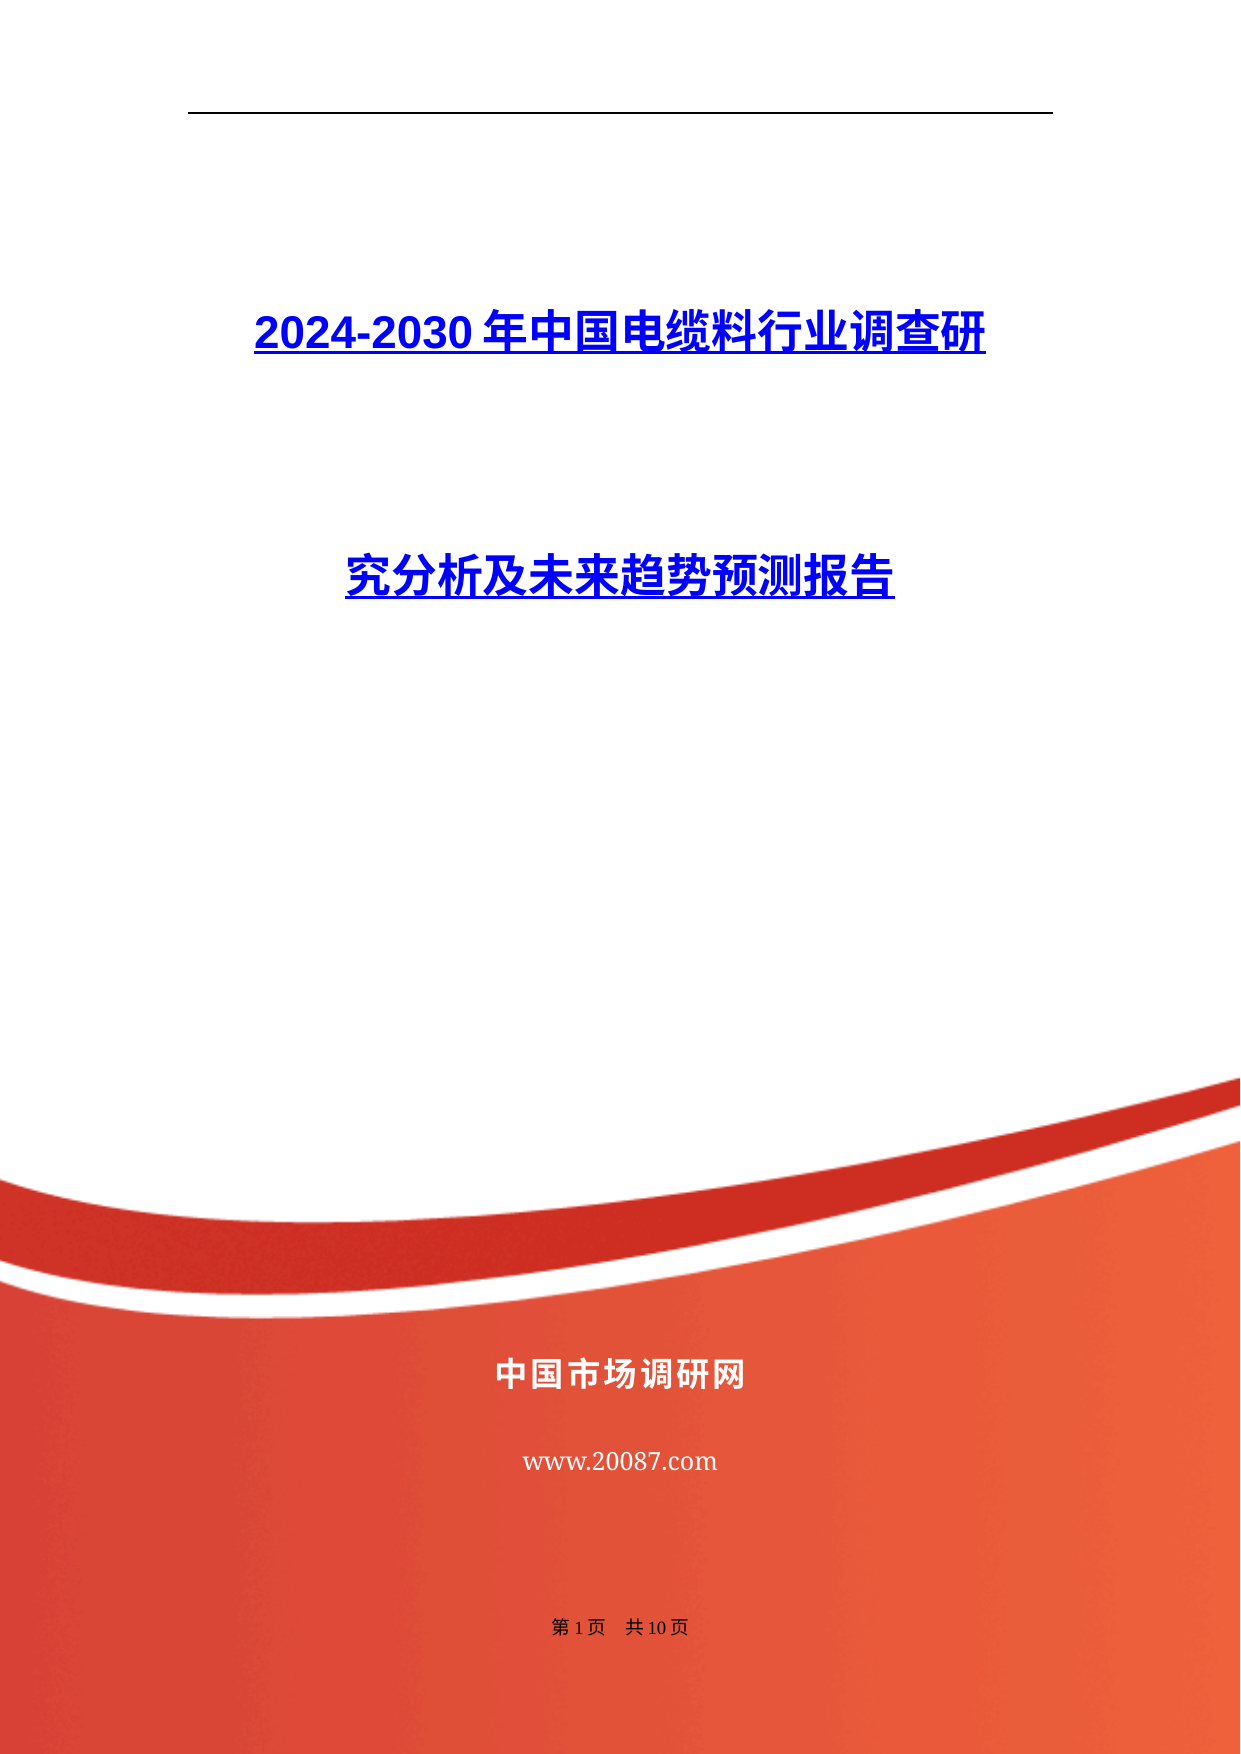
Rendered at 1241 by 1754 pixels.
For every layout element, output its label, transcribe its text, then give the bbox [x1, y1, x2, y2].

table_header 2024-2030年中国电缆料行业调查研究分析及未来趋势预测报告 [188, 207, 1053, 773]
subtitle 中国市场调研网 [187, 1339, 1053, 1404]
text www.20087.com [187, 1428, 1053, 1493]
picture [0, 1006, 1241, 1754]
